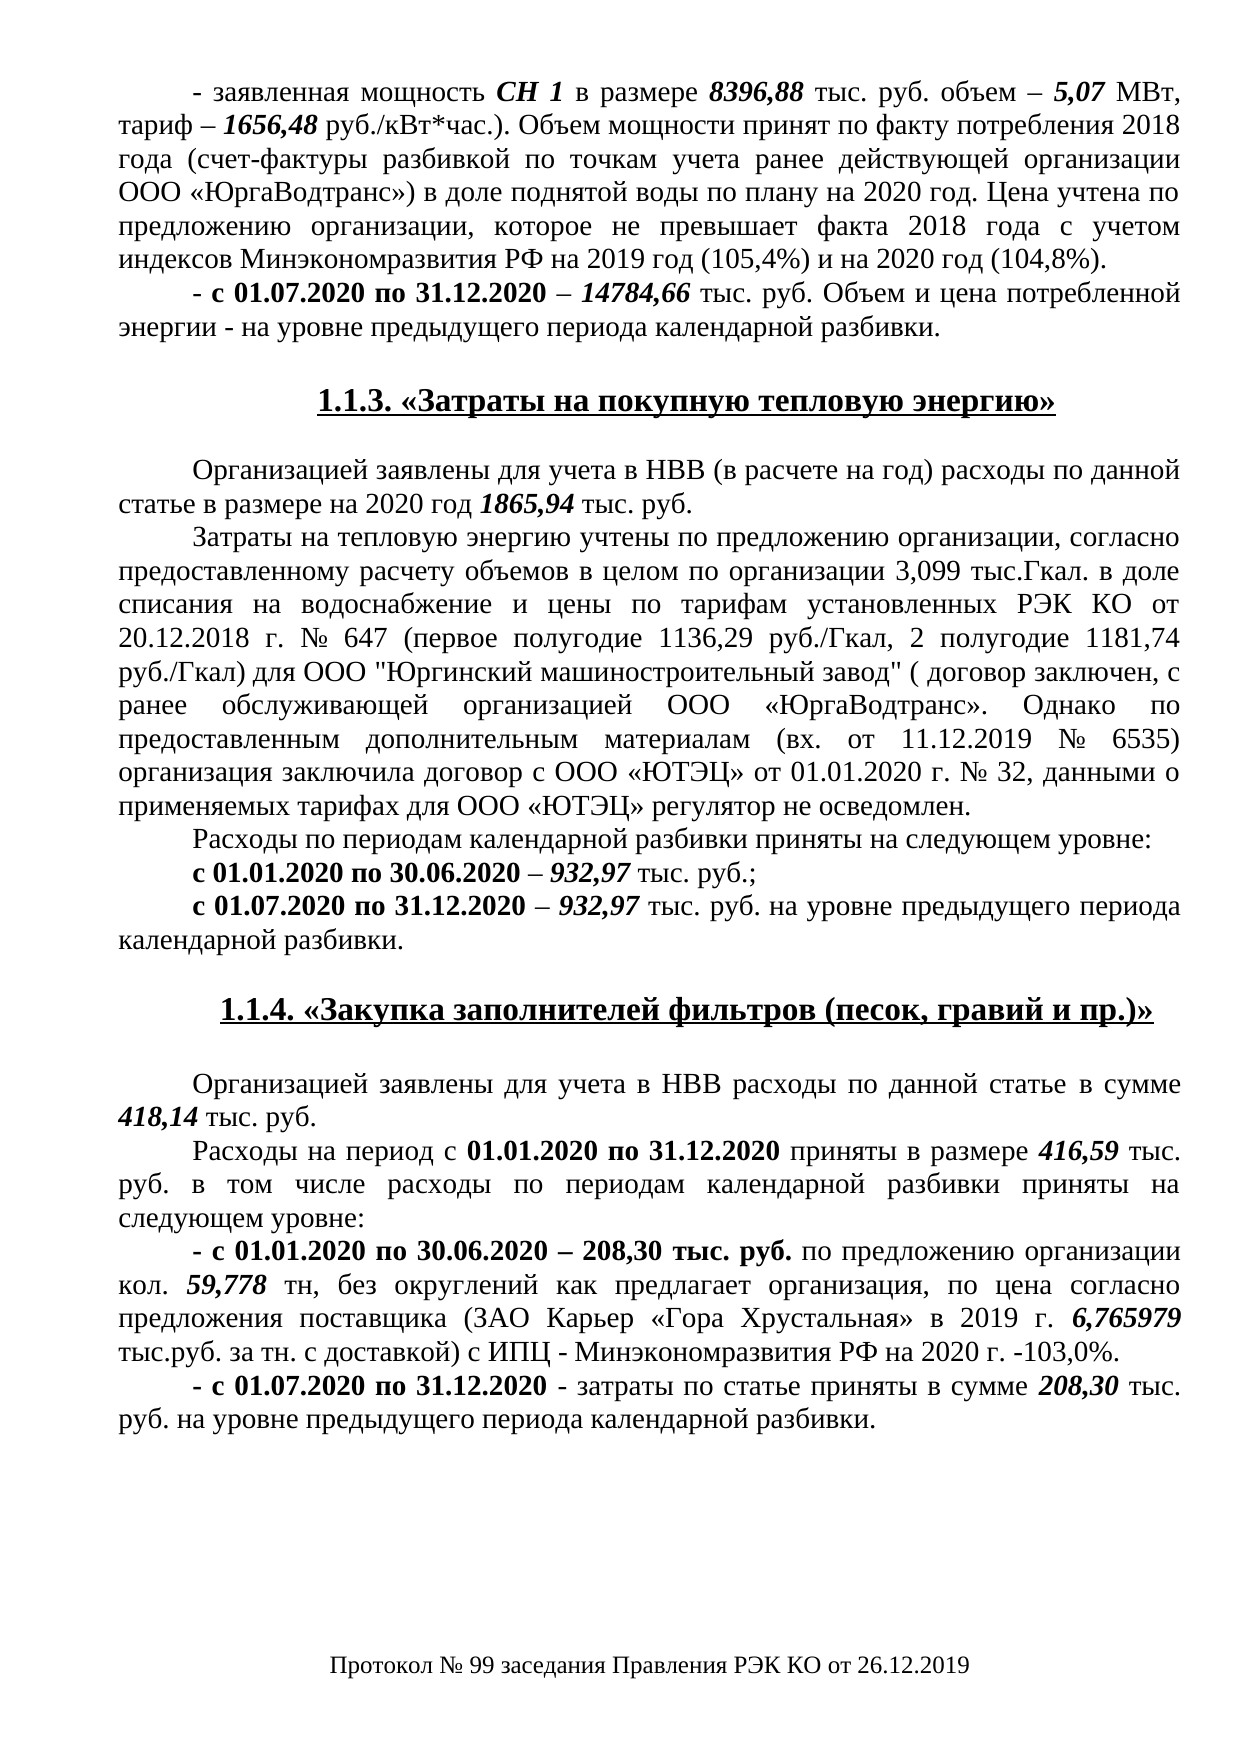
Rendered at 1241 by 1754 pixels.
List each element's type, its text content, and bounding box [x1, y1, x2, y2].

text - с 01.07.2020 по 31.12.2020 – 14784,66 тыс. руб. Объем и цена потребленной энергии - на уровне предыдущего периода календарной разбивки. [118, 275, 1181, 342]
text с 01.07.2020 по 31.12.2020 – 932,97 тыс. руб. на уровне предыдущего периода календарной разбивки. [118, 888, 1181, 956]
text - с 01.07.2020 по 31.12.2020 - затраты по статье приняты в сумме 208,30 тыс. руб. на уровне предыдущего периода календарной разбивки. [118, 1368, 1181, 1435]
text - заявленная мощность СН 1 в размере 8396,88 тыс. руб. объем – 5,07 МВт, тариф – 1656,48 руб./кВт*час.). Объем мощности принят по факту потребления 2018 года (счет-фактуры разбивкой по точкам учета ранее действующей организации ООО «ЮргаВодтранс») в доле поднятой воды по плану на 2020 год. Цена учтена по предложению организации, которое не превышает факта 2018 года с учетом индексов Минэкономразвития РФ на 2019 год (105,4%) и на 2020 год (104,8%). [118, 74, 1181, 275]
text Организацией заявлены для учета в НВВ расходы по данной статье в сумме 418,14 тыс. руб. [118, 1066, 1181, 1133]
text Расходы на период с 01.01.2020 по 31.12.2020 приняты в размере 416,59 тыс. руб. в том числе расходы по периодам календарной разбивки приняты на следующем уровне: [118, 1133, 1181, 1233]
text Расходы по периодам календарной разбивки приняты на следующем уровне: [118, 821, 1181, 855]
text с 01.01.2020 по 30.06.2020 – 932,97 тыс. руб.; [118, 855, 1181, 888]
text 1.1.4. «Закупка заполнителей фильтров (песок, гравий и пр.)» [118, 989, 1181, 1027]
text Затраты на тепловую энергию учтены по предложению организации, согласно предоставленному расчету объемов в целом по организации 3,099 тыс.Гкал. в доле списания на водоснабжение и цены по тарифам установленных РЭК КО от 20.12.2018 г. № 647 (первое полугодие 1136,29 руб./Гкал, 2 полугодие 1181,74 руб./Гкал) для ООО "Юргинский машиностроительный завод" ( договор заключен, с ранее обслуживающей организацией ООО «ЮргаВодтранс». Однако по предоставленным дополнительным материалам (вх. от 11.12.2019 № 6535) организация заключила договор с ООО «ЮТЭЦ» от 01.01.2020 г. № 32, данными о применяемых тарифах для ООО «ЮТЭЦ» регулятор не осведомлен. [118, 519, 1181, 821]
text - с 01.01.2020 по 30.06.2020 – 208,30 тыс. руб. по предложению организации кол. 59,778 тн, без округлений как предлагает организация, по цена согласно предложения поставщика (ЗАО Карьер «Гора Хрустальная» в 2019 г. 6,765979 тыс.руб. за тн. с доставкой) с ИПЦ - Минэкономразвития РФ на 2020 г. -103,0%. [118, 1233, 1181, 1368]
text 1.1.3. «Затраты на покупную тепловую энергию» [118, 381, 1181, 419]
text Организацией заявлены для учета в НВВ (в расчете на год) расходы по данной статье в размере на 2020 год 1865,94 тыс. руб. [118, 452, 1181, 519]
